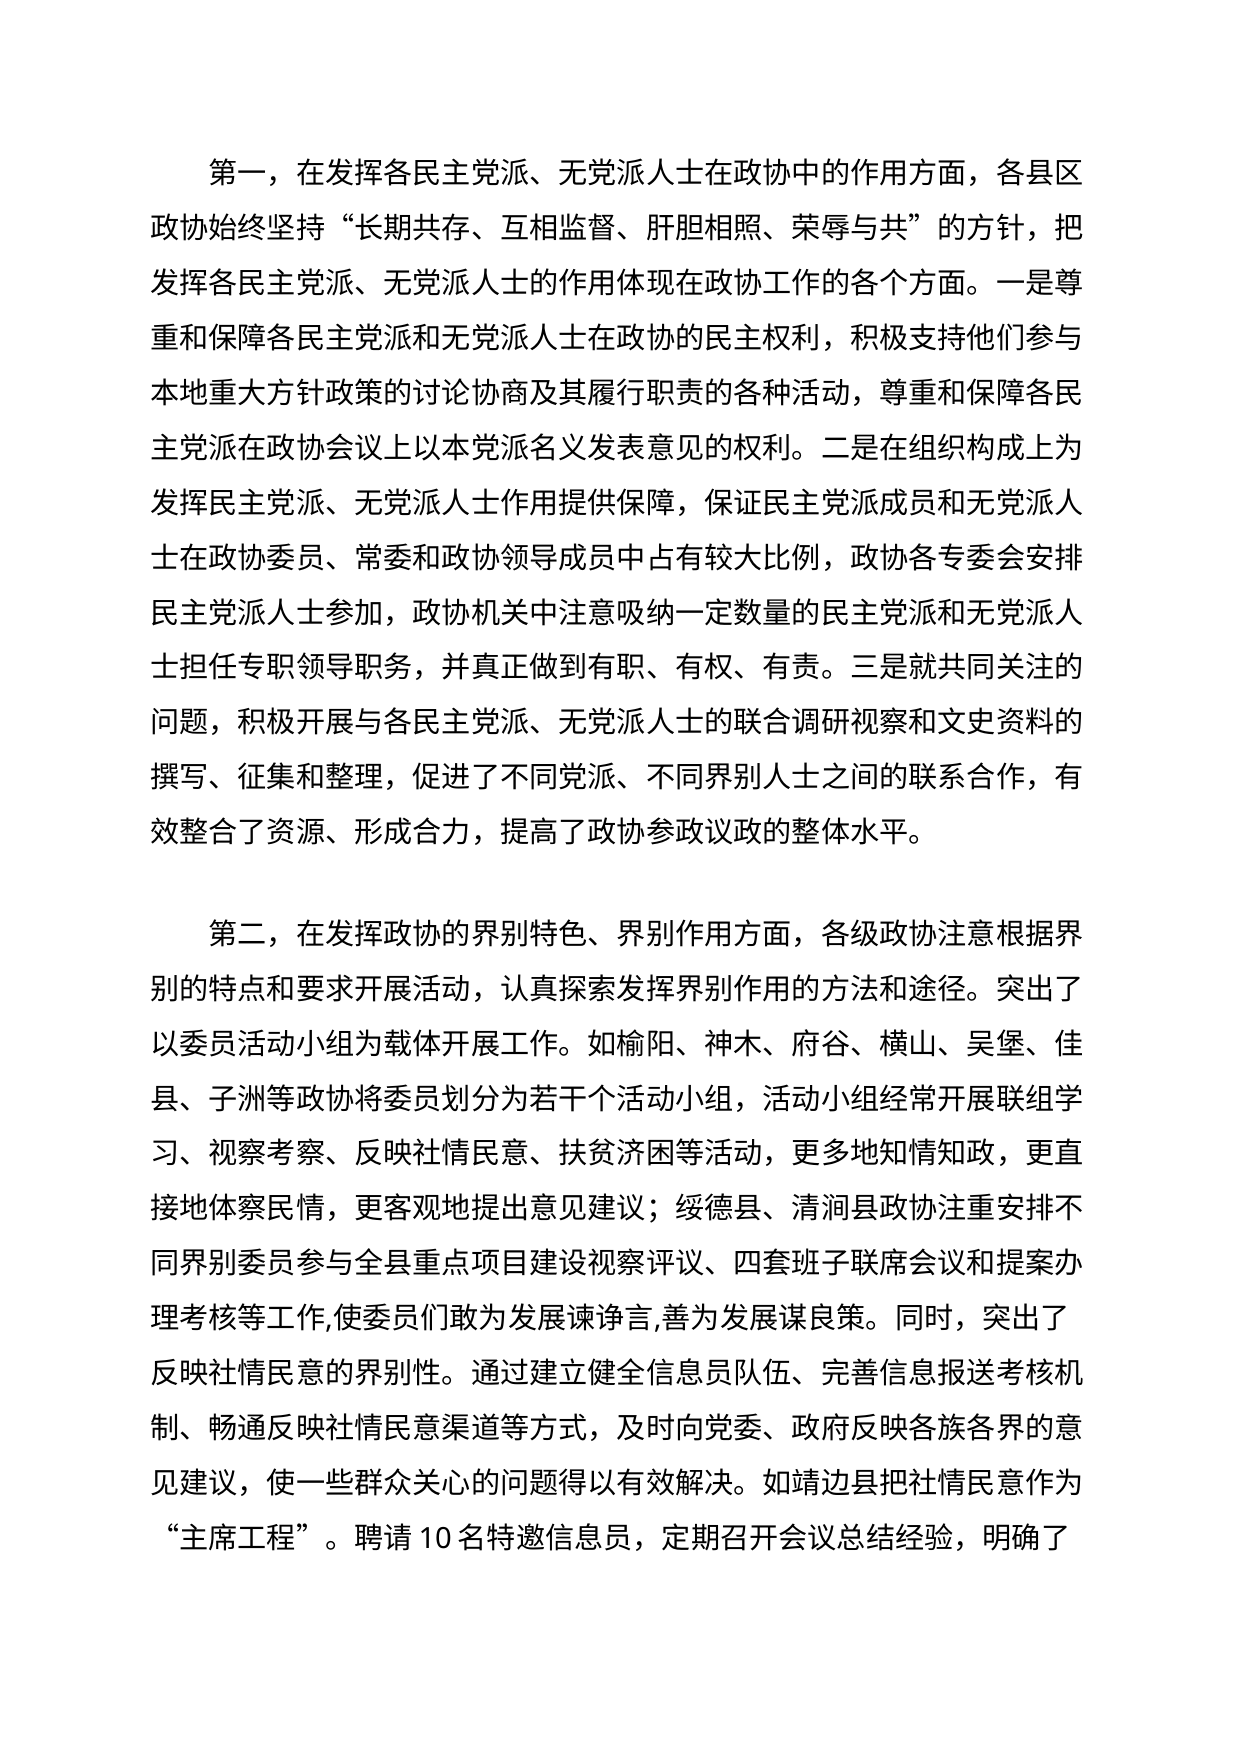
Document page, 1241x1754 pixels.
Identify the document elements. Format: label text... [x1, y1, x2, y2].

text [150, 911, 1090, 1557]
text 第一，在发挥各民主党派、无党派人士在政协中的作用方面，各县区政协始终坚持“长期共存、互相监督、肝胆相照、荣辱与共”的方针，把发挥各民主党派、无党派人士的作用体现在政协工作的各个方面。一是尊重和保障各民主党派和无党派人士在政协的民主权利，积极支持他们参与本地重大方针政策的讨论协商及其履行职责的各种活动，尊重和保障各民主党派在政协会议上以本党派名义发表意见的权利。二是在组织构成上为发挥民主党派、无党派人士作用提供保障，保证民主党派成员和无党派人士在政协委员、常委和政协领导成员中占有较大比例，政协各专委会安排民主党派人士参加，政协机关中注意吸纳一定数量的民主党派和无党派人士担任专职领导职务，并真正做到有职、有权、有责。三是就共同关注的问题，积极开展与各民主党派、无党派人士的联合调研视察和文史资料的撰写、征集和整理，促进了不同党派、不同界别人士之间的联系合作，有效整合了资源、形成合力，提高了政协参政议政的整体水平。 [150, 150, 1090, 851]
